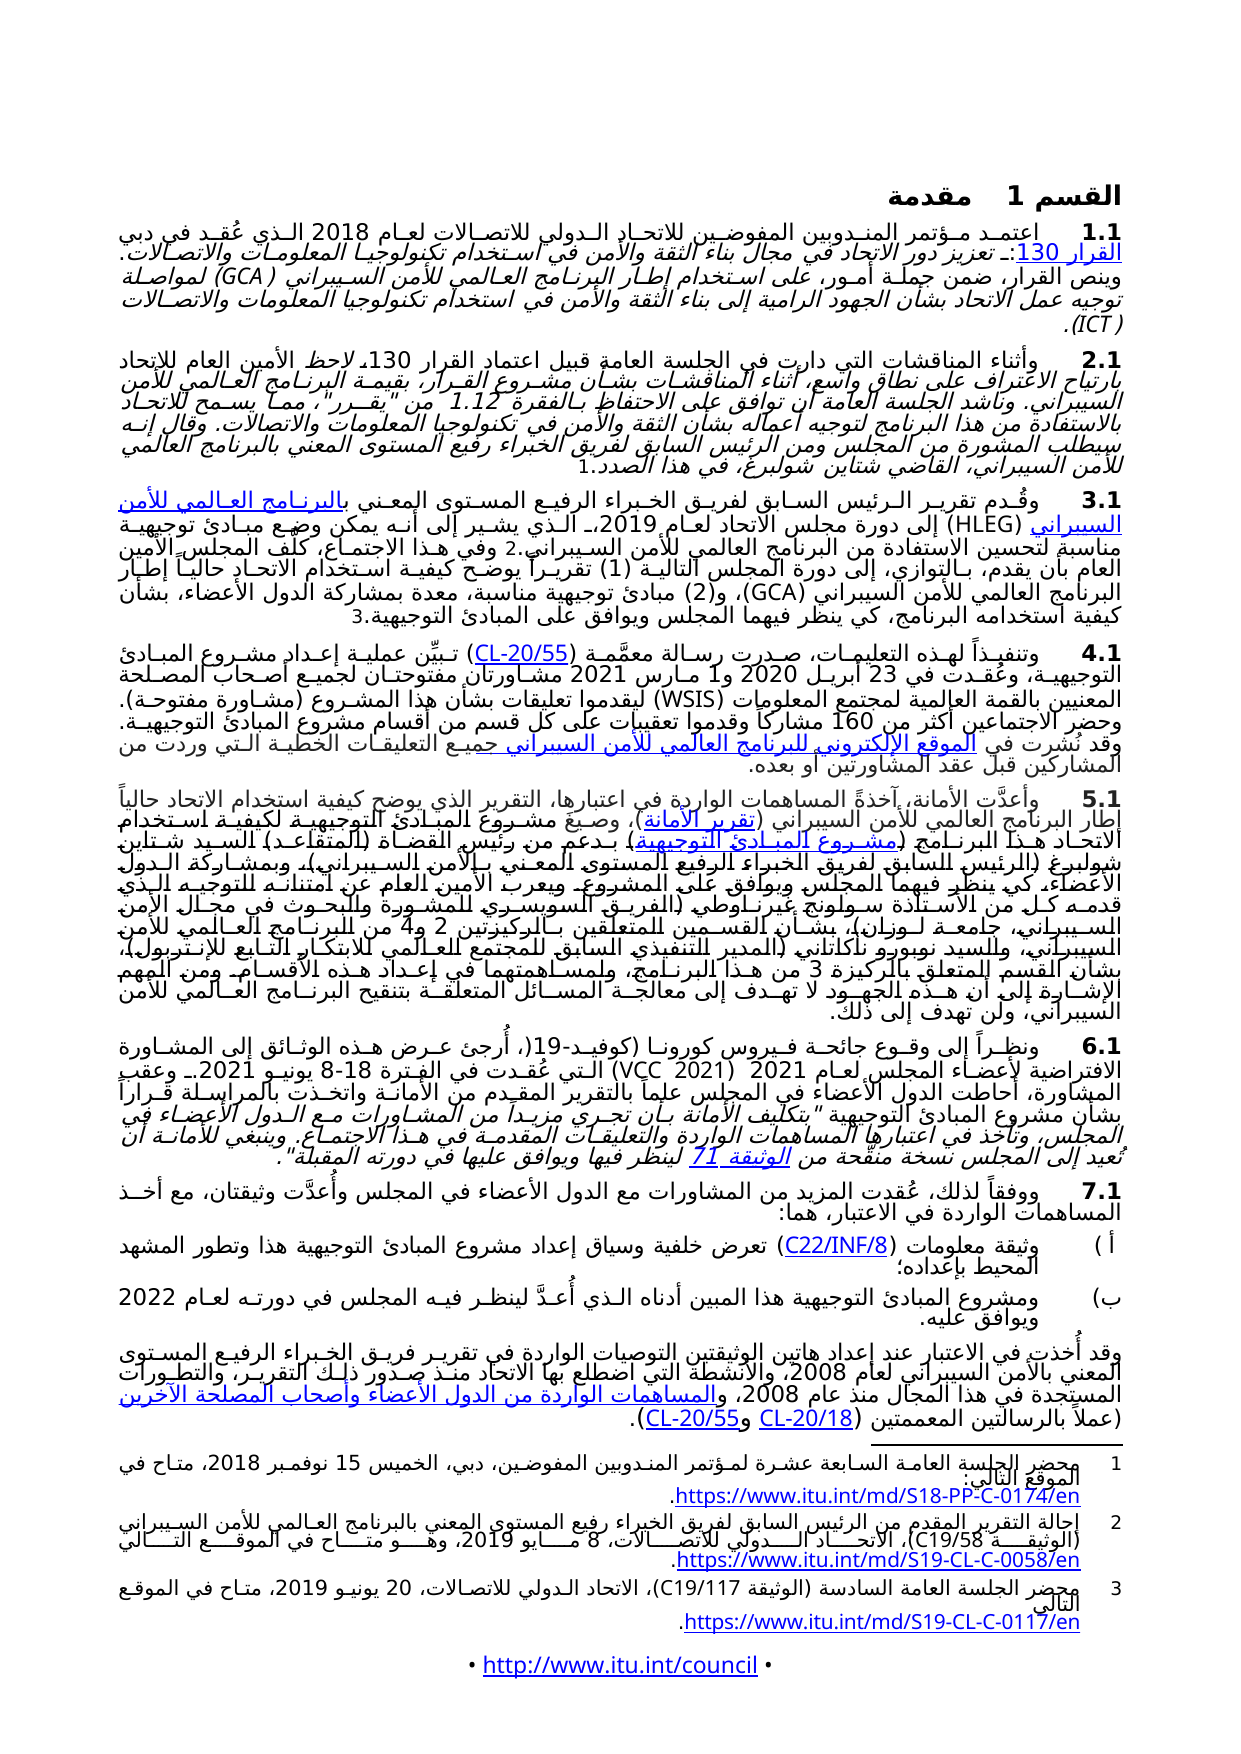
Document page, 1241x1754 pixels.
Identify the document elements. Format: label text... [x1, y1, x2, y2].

text 6.1 ونظراً إلى وقوع جائحة فيروس كورونا (كوفيد-19(، أُرجئ عرض هذه الوثائق إلى المشاورة الافتراضية لأعضاء المجلس لعام 2021 (VCC 2021) التي عُقدت في الفترة 18-8 يونيو 2021. وعقب المشاورة، أحاطت الدول الأعضاء في المجلس علماً بالتقرير المقدم من الأمانة واتخذت بالمراسلة قراراً بشأن مشروع المبادئ التوجيهية "بتكليف الأمانة بأن تجري مزيداً من المشاورات مع الدول الأعضاء في المجلس، وتأخذ في اعتبارها المساهمات الواردة والتعليقات المقدمة في هذا الاجتماع. وينبغي للأمانة أن تُعيد إلى المجلس نسخة منقَّحة من الوثيقة 71 لينظر فيها ويوافق عليها في دورته المقبلة". [118, 1038, 1122, 1170]
subtitle القسم 1 مقدمة [118, 185, 1105, 210]
text 7.1 ووفقاً لذلك، عُقدت المزيد من المشاورات مع الدول الأعضاء في المجلس وأُعدَّت وثيقتان، مع أخذ المساهمات الواردة في الاعتبار، هما: [118, 1183, 1122, 1225]
text 1.1 اعتمد مؤتمر المندوبين المفوضين للاتحاد الدولي للاتصالات لعام 2018 الذي عُقد في دبي القرار 130: تعزيز دور الاتحاد في مجال بناء الثقة والأمن في استخدام تكنولوجيا المعلومات والاتصالات. وينص القرار، ضمن جملة أمور، على استخدام إطار البرنامج العالمي للأمن السيبراني (GCA) لمواصلة توجيه عمل الاتحاد بشأن الجهود الرامية إلى بناء الثقة والأمن في استخدام تكنولوجيا المعلومات والاتصالات (ICT). [118, 223, 1122, 339]
text وقد أُخذت في الاعتبار عند إعداد هاتين الوثيقتين التوصيات الواردة في تقرير فريق الخبراء الرفيع المستوى المعني بالأمن السيبراني لعام 2008، والأنشطة التي اضطلع بها الاتحاد منذ صدور ذلك التقرير، والتطورات المستجدة في هذا المجال منذ عام 2008، والمساهمات الواردة من الدول الأعضاء وأصحاب المصلحة الآخرين (عملاً بالرسالتين المعممتين (CL-20/18 وCL-20/55). [118, 1343, 1122, 1433]
text ب) ومشروع المبادئ التوجيهية هذا المبين أدناه الذي أُعدَّ لينظر فيه المجلس في دورته لعام 2022 ويوافق عليه. [118, 1288, 1122, 1331]
text 2.1 وأثناء المناقشات التي دارت في الجلسة العامة قبيل اعتماد القرار 130، لاحظ الأمين العام للاتحاد بارتياح الاعتراف على نطاق واسع، أثناء المناقشات بشأن مشروع القرار، بقيمة البرنامج العالمي للأمن السيبراني. وناشد الجلسة العامة أن توافق على الاحتفاظ بالفقرة 1.12 من "يقـرر"، مما يسمح للاتحاد بالاستفادة من هذا البرنامج لتوجيه أعماله بشأن الثقة والأمن في تكنولوجيا المعلومات والاتصالات. وقال إنه سيطلب المشورة من المجلس ومن الرئيس السابق لفريق الخبراء رفيع المستوى المعني بالبرنامج العالمي للأمن السيبراني، القاضي شتاين شولبرغ، في هذا الصدد. [118, 351, 1122, 479]
subtitle القسم 1 مقدمة [1041, 185, 1122, 210]
text أ ) وثيقة معلومات (C22/INF/8) تعرض خلفية وسياق إعداد مشروع المبادئ التوجيهية هذا وتطور المشهد المحيط بإعداده؛ [118, 1234, 1122, 1280]
text 4.1 وتنفيذاً لهذه التعليمات، صدرت رسالة معمَّمة (CL-20/55) تبيِّن عملية إعداد مشروع المبادئ التوجيهية، وعُقدت في 23 أبريل 2020 و1 مارس 2021 مشاورتان مفتوحتان لجميع أصحاب المصلحة المعنيين بالقمة العالمية لمجتمع المعلومات (WSIS) ليقدموا تعليقات بشأن هذا المشروع (مشاورة مفتوحة). وحضر الاجتماعين أكثر من 160 مشاركاً وقدموا تعقيبات على كل قسم من أقسام مشروع المبادئ التوجيهية. وقد نُشرت في الموقع الإلكتروني للبرنامج العالمي للأمن السيبراني جميع التعليقات الخطية التي وردت من المشاركين قبل عقد المشاورتين أو بعده. [118, 641, 1122, 778]
text 5.1 وأعدَّت الأمانة، آخذةً المساهمات الواردة في اعتبارها، التقرير الذي يوضح كيفية استخدام الاتحاد حالياً إطار البرنامج العالمي للأمن السيبراني (تقرير الأمانة)، وصيغَ مشروع المبادئ التوجيهية لكيفية استخدام الاتحاد هذا البرنامج (مشروع المبادئ التوجيهية) بدعم من رئيس القضاة (المتقاعد) السيد شتاين شولبرغ (الرئيس السابق لفريق الخبراء الرفيع المستوى المعني بالأمن السيبراني)، وبمشاركة الدول الأعضاء، كي ينظر فيهما المجلس ويوافق على المشروع. ويعرب الأمين العام عن امتنانه للتوجيه الذي قدمه كل من الأستاذة سولونج غيرناوطي (الفريق السويسري للمشورة والبحوث في مجال الأمن السيبراني، جامعة لوزان)، بشأن القسمين المتعلقين بالركيزتين 2 و4 من البرنامج العالمي للأمن السيبراني، والسيد نوبورو ناكاتاني (المدير التنفيذي السابق للمجتمع العالمي للابتكار التابع للإنتربول)، بشأن القسم المتعلق بالركيزة 3 من هذا البرنامج، ولمساهمتهما في إعداد هذه الأقسام. ومن المهم الإشارة إلى أن هذه الجهود لا تهدف إلى معالجة المسائل المتعلقة بتنقيح البرنامج العالمي للأمن السيبراني، ولن تهدف إلى ذلك. [118, 790, 1122, 1025]
text 3.1 وقُدم تقرير الرئيس السابق لفريق الخبراء الرفيع المستوى المعني بالبرنامج العالمي للأمن السيبراني (HLEG) إلى دورة مجلس الاتحاد لعام 2019، الذي يشير إلى أنه يمكن وضع مبادئ توجيهية مناسبة لتحسين الاستفادة من البرنامج العالمي للأمن السيبراني. وفي هذا الاجتماع، كلَّف المجلس الأمين العام بأن يقدم، بالتوازي، إلى دورة المجلس التالية (1) تقريراً يوضح كيفية استخدام الاتحاد حالياً إطار البرنامج العالمي للأمن السيبراني (GCA)، و(2) مبادئ توجيهية مناسبة، معدة بمشاركة الدول الأعضاء، بشأن كيفية استخدامه البرنامج، كي ينظر فيهما المجلس ويوافق على المبادئ التوجيهية. [118, 492, 1122, 629]
